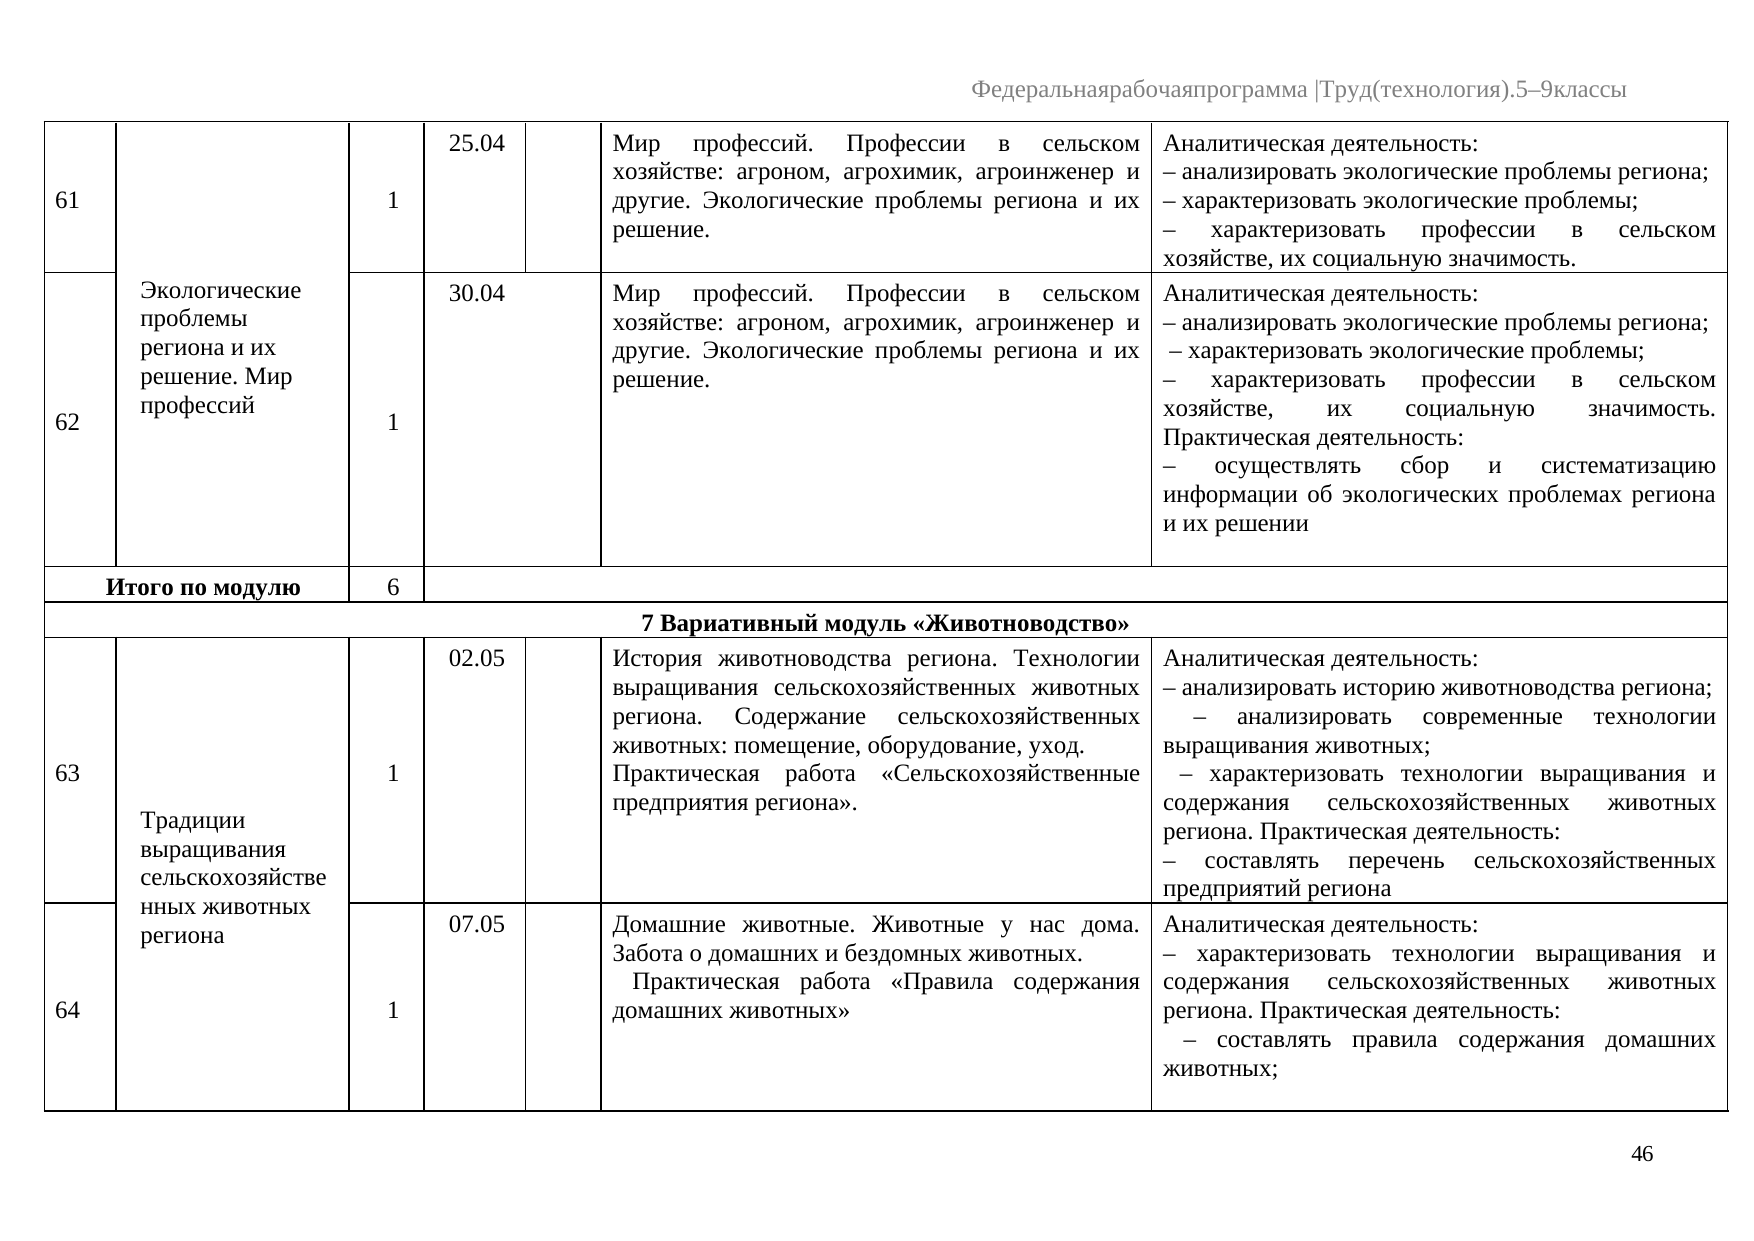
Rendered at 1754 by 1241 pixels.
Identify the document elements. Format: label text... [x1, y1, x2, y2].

table_cell Аналитическая деятельность: – анализировать экологические проблемы региона; – характеризовать экологические проблемы; – характеризовать профессии в сельском хозяйстве, их социальную значимость. Практическая деятельность: – осуществлять сбор и систематизацию информации об экологических проблемах региона и их решении [1152, 273, 1727, 566]
table_cell 1 [350, 638, 423, 902]
table_cell 1 [350, 273, 423, 566]
table_cell 07.05 [425, 904, 525, 1110]
table_cell История животноводства региона. Технологии выращивания сельскохозяйственных животных региона. Содержание сельскохозяйственных животных: помещение, оборудование, уход. Практическая работа «Сельскохозяйственные предприятия региона». [602, 638, 1151, 902]
table_cell 7 Вариативный модуль «Животноводство» [45, 603, 1727, 637]
table_cell Аналитическая деятельность: – анализировать историю животноводства региона; – анализировать современные технологии выращивания животных; – характеризовать технологии выращивания и содержания сельскохозяйственных животных региона. Практическая деятельность: – составлять перечень сельскохозяйственных предприятий региона [1152, 638, 1727, 902]
table_cell Мир профессий. Профессии в сельском хозяйстве: агроном, агрохимик, агроинженер и другие. Экологические проблемы региона и их решение. [602, 273, 1151, 566]
table_cell 1 [350, 904, 423, 1110]
table_cell [526, 904, 600, 1110]
table_cell 30.04 [425, 273, 600, 566]
table_cell Итого по модулю [45, 567, 348, 601]
table_cell [526, 638, 600, 902]
table_cell 6 [350, 567, 423, 601]
table_cell Домашние животные. Животные у нас дома. Забота о домашних и бездомных животных. Практическая работа «Правила содержания домашних животных» [602, 904, 1151, 1110]
table_cell Аналитическая деятельность: – анализировать экологические проблемы региона; – характеризовать экологические проблемы; – характеризовать профессии в сельском хозяйстве, их социальную значимость. [1152, 122, 1727, 271]
table_cell 63 [45, 638, 115, 902]
table_cell 64 [45, 904, 115, 1110]
table_cell 1 [350, 122, 424, 271]
table_cell 02.05 [425, 638, 525, 902]
table_cell Мир профессий. Профессии в сельском хозяйстве: агроном, агрохимик, агроинженер и другие. Экологические проблемы региона и их решение. [602, 122, 1151, 271]
table_cell [526, 122, 601, 271]
table_cell 61 [45, 122, 116, 271]
table_cell Экологические проблемы региона и их решение. Мир профессий [117, 122, 349, 566]
table_cell [425, 567, 1727, 601]
table_cell Аналитическая деятельность: – характеризовать технологии выращивания и содержания сельскохозяйственных животных региона. Практическая деятельность: – составлять правила содержания домашних животных; [1152, 904, 1727, 1110]
table_cell Традиции выращивания сельскохозяйственных животных региона [117, 638, 348, 1110]
table_cell 25.04 [425, 122, 525, 271]
table_cell 62 [45, 273, 115, 566]
